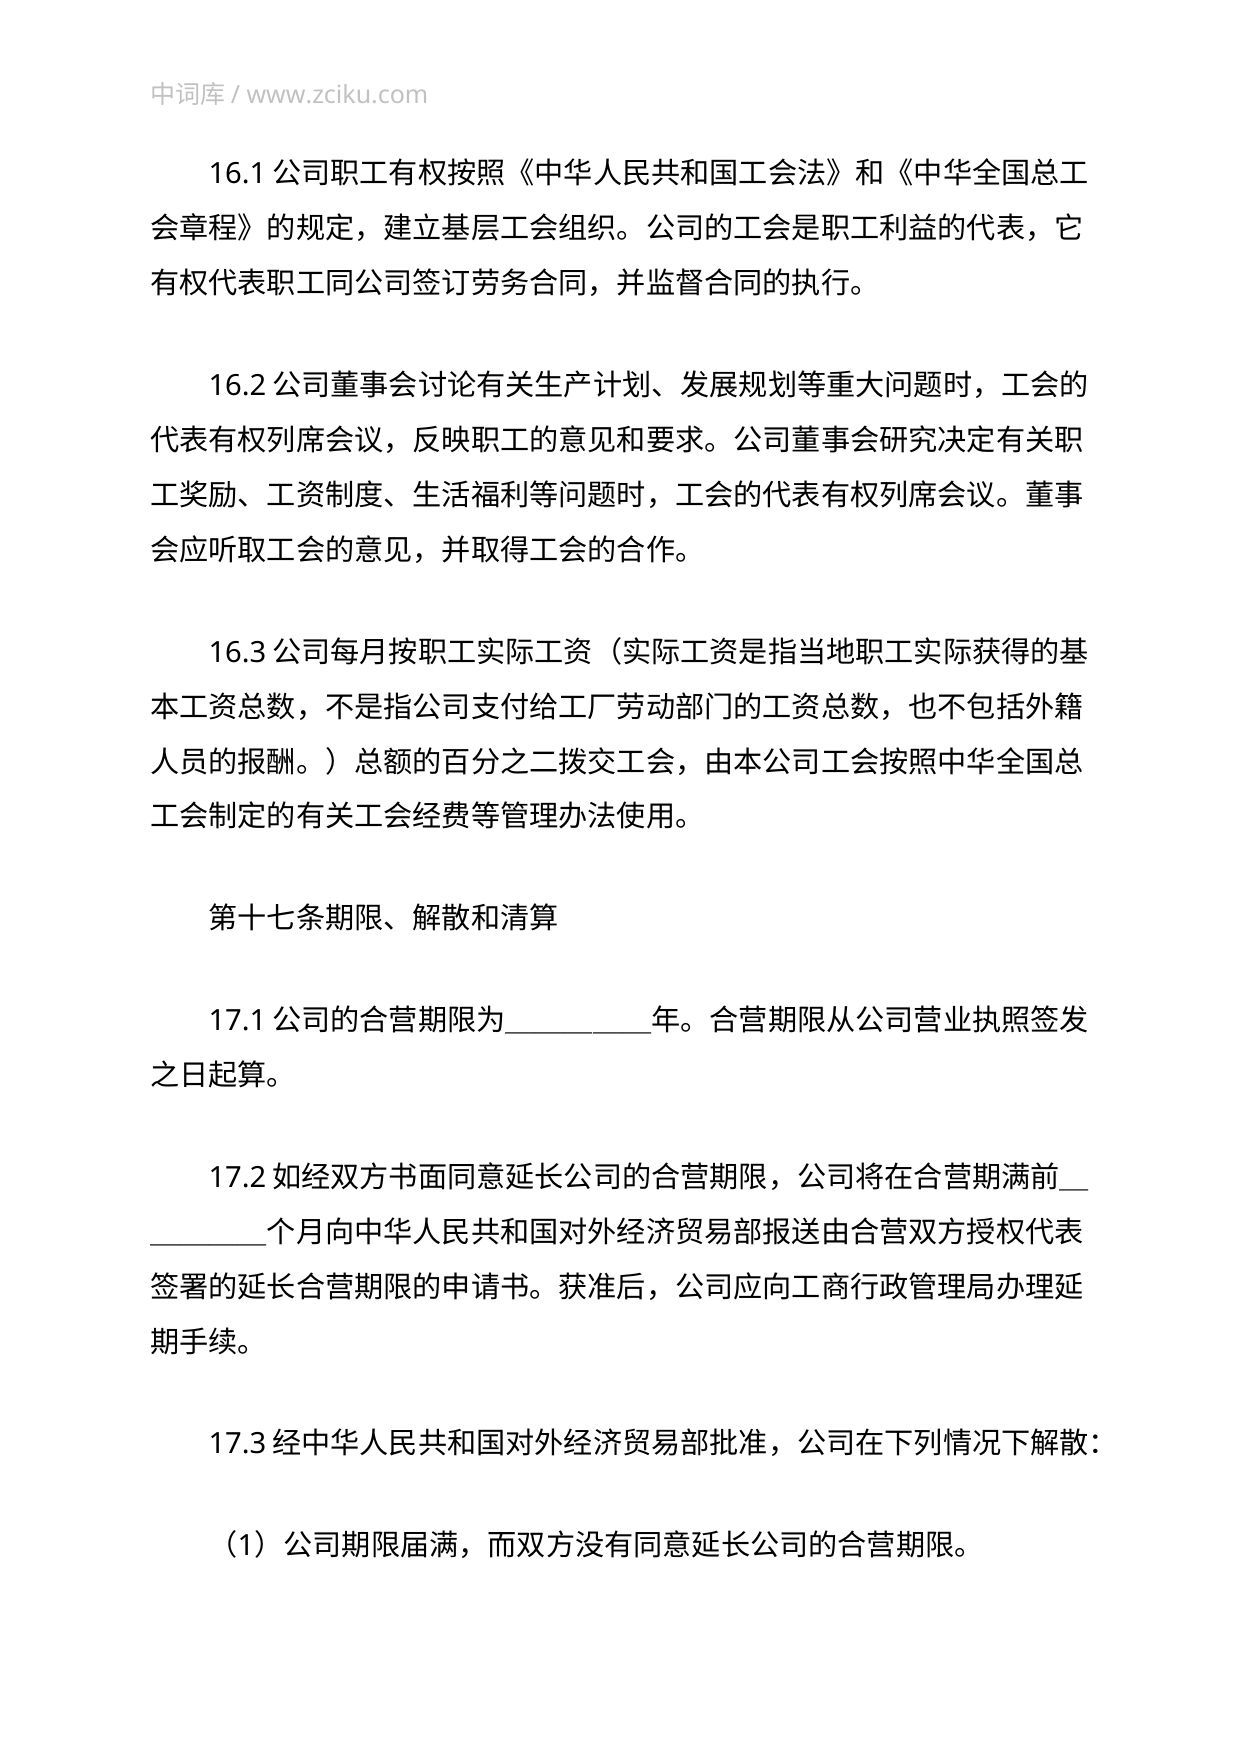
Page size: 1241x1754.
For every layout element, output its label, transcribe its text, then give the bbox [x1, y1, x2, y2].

text 17.3经中华人民共和国对外经济贸易部批准，公司在下列情况下解散： [150, 1420, 1090, 1462]
text 16.2公司董事会讨论有关生产计划、发展规划等重大问题时，工会的代表有权列席会议，反映职工的意见和要求。公司董事会研究决定有关职工奖励、工资制度、生活福利等问题时，工会的代表有权列席会议。董事会应听取工会的意见，并取得工会的合作。 [150, 362, 1090, 569]
text 17.2如经双方书面同意延长公司的合营期限，公司将在合营期满前＿＿＿＿＿个月向中华人民共和国对外经济贸易部报送由合营双方授权代表签署的延长合营期限的申请书。获准后，公司应向工商行政管理局办理延期手续。 [150, 1153, 1090, 1360]
text 16.1公司职工有权按照《中华人民共和国工会法》和《中华全国总工会章程》的规定，建立基层工会组织。公司的工会是职工利益的代表，它有权代表职工同公司签订劳务合同，并监督合同的执行。 [150, 150, 1090, 302]
text 17.1公司的合营期限为＿＿＿＿＿年。合营期限从公司营业执照签发之日起算。 [150, 997, 1090, 1094]
text 16.3公司每月按职工实际工资（实际工资是指当地职工实际获得的基本工资总数，不是指公司支付给工厂劳动部门的工资总数，也不包括外籍人员的报酬。）总额的百分之二拨交工会，由本公司工会按照中华全国总工会制定的有关工会经费等管理办法使用。 [150, 628, 1090, 835]
text 第十七条期限、解散和清算 [150, 895, 1090, 937]
text （1）公司期限届满，而双方没有同意延长公司的合营期限。 [150, 1522, 1090, 1564]
